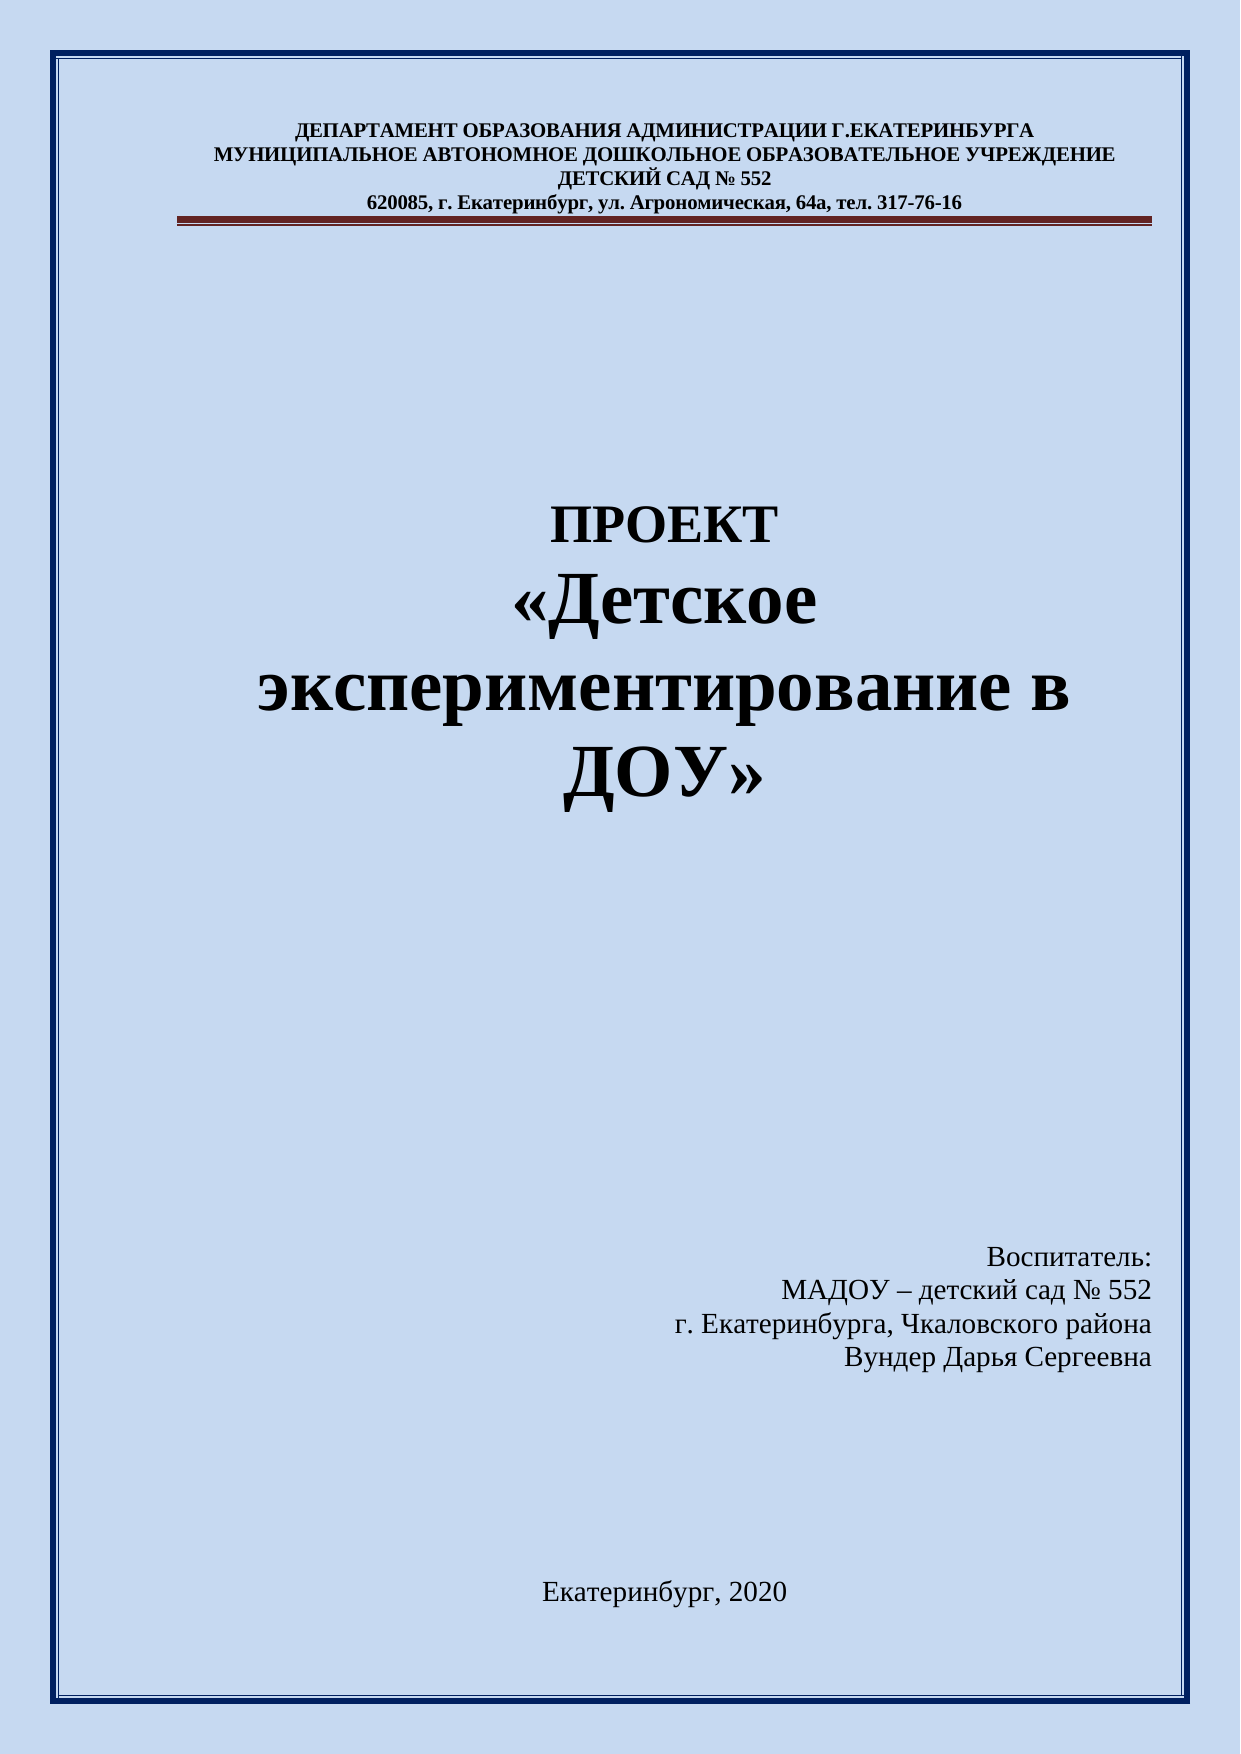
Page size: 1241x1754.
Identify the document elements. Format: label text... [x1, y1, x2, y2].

text Воспитатель: [177, 1239, 1152, 1272]
text ДЕПАРТАМЕНТ ОБРАЗОВАНИЯ АДМИНИСТРАЦИИ Г.ЕКАТЕРИНБУРГА МУНИЦИПАЛЬНОЕ АВТОНОМНОЕ ДОШКОЛЬНОЕ ОБРАЗОВАТЕЛЬНОЕ УЧРЕЖДЕНИЕ ДЕТСКИЙ САД № 552 620085, г. Екатеринбург, ул. Агрономическая, 64а, тел. 317-76-16 [177, 118, 1152, 216]
text ПРОЕКТ [177, 491, 1152, 554]
text г. Екатеринбурга, Чкаловского района [177, 1306, 1152, 1339]
text Екатеринбург, 2020 [177, 1574, 1152, 1608]
text Вундер Дарья Сергеевна [177, 1339, 1152, 1373]
text МАДОУ – детский сад № 552 [177, 1272, 1152, 1306]
text «Детское экспериментирование в ДОУ» [177, 554, 1152, 812]
